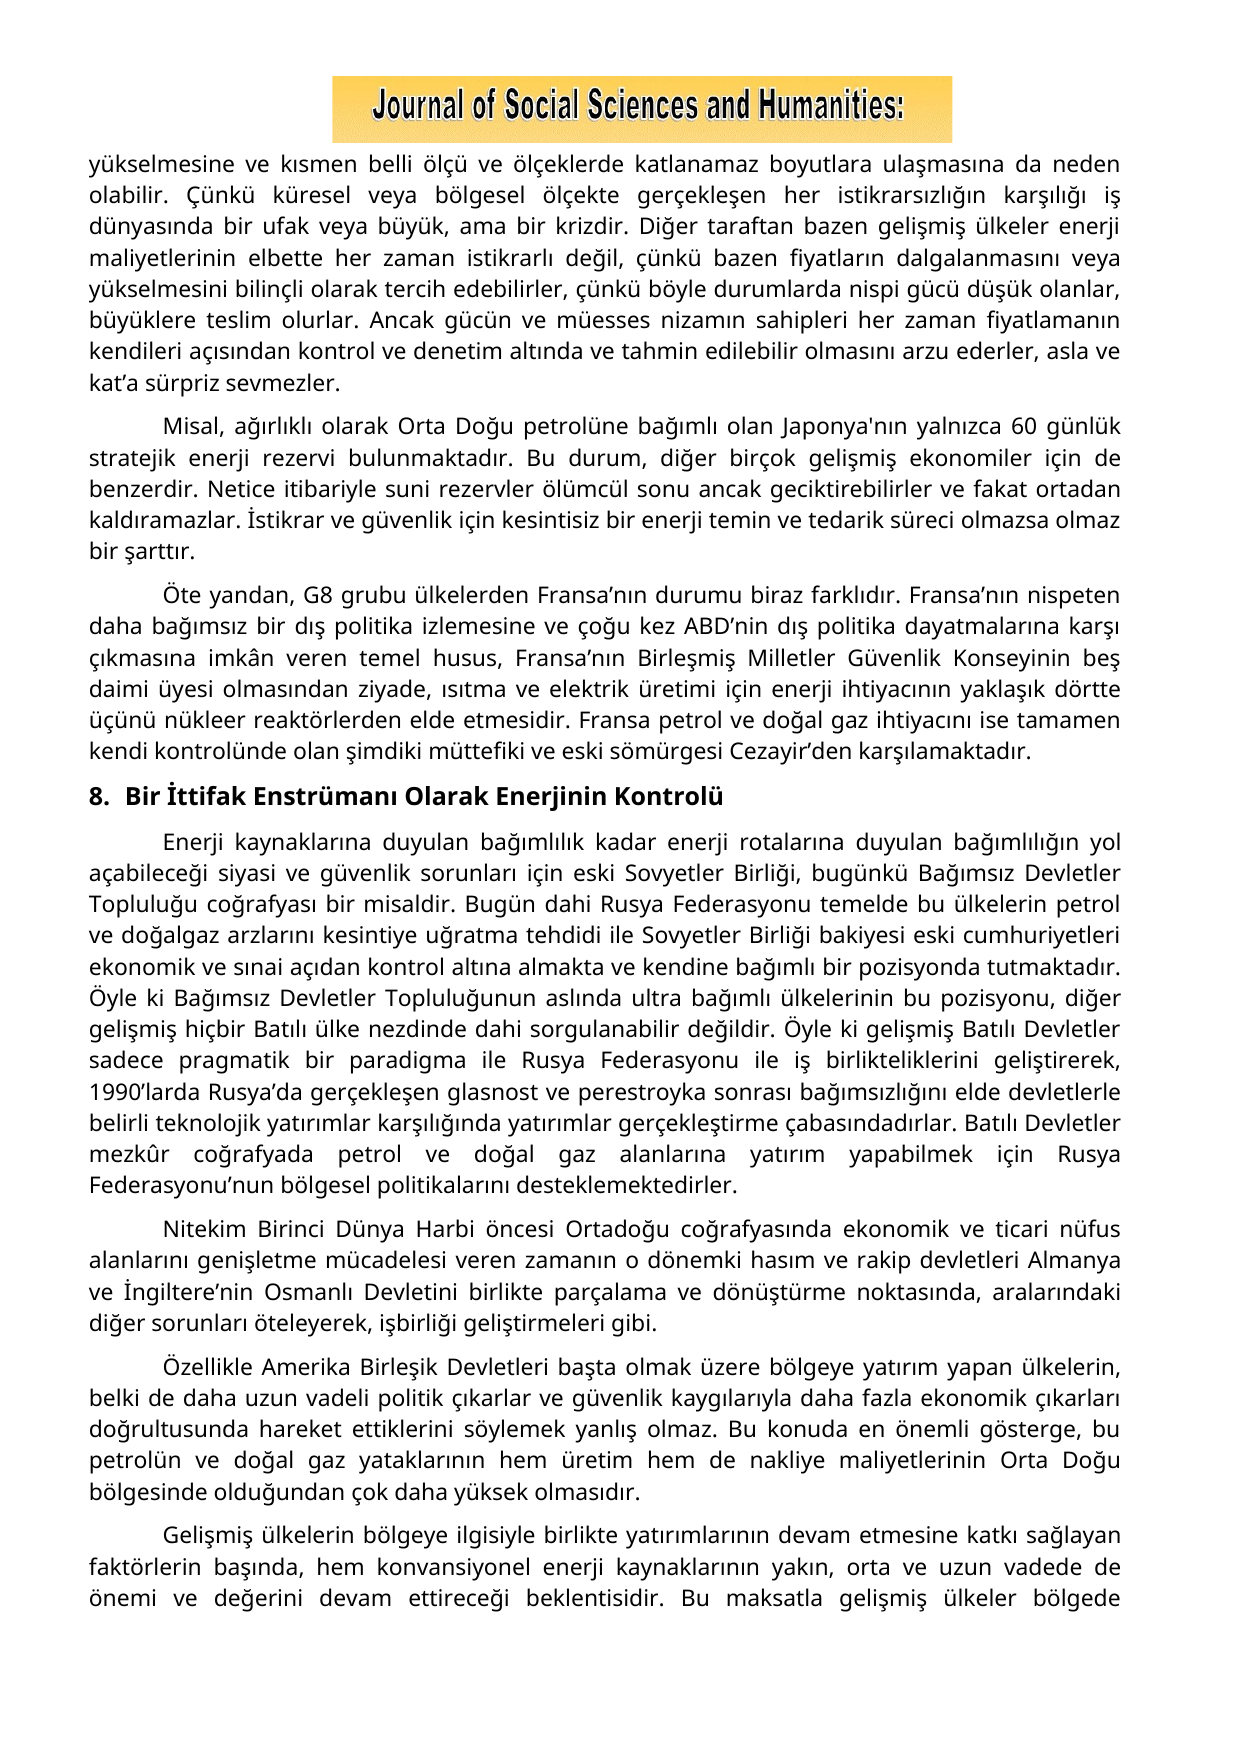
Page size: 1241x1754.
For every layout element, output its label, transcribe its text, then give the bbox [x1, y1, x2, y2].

text Özellikle Amerika Birleşik Devletleri başta olmak üzere bölgeye yatırım yapan ülkelerin, belki de daha uzun vadeli politik çıkarlar ve güvenlik kaygılarıyla daha fazla ekonomik çıkarları doğrultusunda hareket ettiklerini söylemek yanlış olmaz. Bu konuda en önemli gösterge, bu petrolün ve doğal gaz yataklarının hem üretim hem de nakliye maliyetlerinin Orta Doğu bölgesinde olduğundan çok daha yüksek olmasıdır. [89, 1351, 1122, 1507]
list Bir İttifak Enstrümanı Olarak Enerjinin Kontrolü [89, 779, 1122, 813]
text Öte yandan, G8 grubu ülkelerden Fransa’nın durumu biraz farklıdır. Fransa’nın nispeten daha bağımsız bir dış politika izlemesine ve çoğu kez ABD’nin dış politika dayatmalarına karşı çıkmasına imkân veren temel husus, Fransa’nın Birleşmiş Milletler Güvenlik Konseyinin beş daimi üyesi olmasından ziyade, ısıtma ve elektrik üretimi için enerji ihtiyacının yaklaşık dörtte üçünü nükleer reaktörlerden elde etmesidir. Fransa petrol ve doğal gaz ihtiyacını ise tamamen kendi kontrolünde olan şimdiki müttefiki ve eski sömürgesi Cezayir’den karşılamaktadır. [89, 579, 1122, 766]
text Enerji kaynaklarına duyulan bağımlılık kadar enerji rotalarına duyulan bağımlılığın yol açabileceği siyasi ve güvenlik sorunları için eski Sovyetler Birliği, bugünkü Bağımsız Devletler Topluluğu coğrafyası bir misaldir. Bugün dahi Rusya Federasyonu temelde bu ülkelerin petrol ve doğalgaz arzlarını kesintiye uğratma tehdidi ile Sovyetler Birliği bakiyesi eski cumhuriyetleri ekonomik ve sınai açıdan kontrol altına almakta ve kendine bağımlı bir pozisyonda tutmaktadır. Öyle ki Bağımsız Devletler Topluluğunun aslında ultra bağımlı ülkelerinin bu pozisyonu, diğer gelişmiş hiçbir Batılı ülke nezdinde dahi sorgulanabilir değildir. Öyle ki gelişmiş Batılı Devletler sadece pragmatik bir paradigma ile Rusya Federasyonu ile iş birlikteliklerini geliştirerek, 1990’larda Rusya’da gerçekleşen glasnost ve perestroyka sonrası bağımsızlığını elde devletlerle belirli teknolojik yatırımlar karşılığında yatırımlar gerçekleştirme çabasındadırlar. Batılı Devletler mezkûr coğrafyada petrol ve doğal gaz alanlarına yatırım yapabilmek için Rusya Federasyonu’nun bölgesel politikalarını desteklemektedirler. [89, 826, 1122, 1201]
text Nitekim Birinci Dünya Harbi öncesi Ortadoğu coğrafyasında ekonomik ve ticari nüfus alanlarını genişletme mücadelesi veren zamanın o dönemki hasım ve rakip devletleri Almanya ve İngiltere’nin Osmanlı Devletini birlikte parçalama ve dönüştürme noktasında, aralarındaki diğer sorunları öteleyerek, işbirliği geliştirmeleri gibi. [89, 1213, 1122, 1338]
picture [332, 76, 953, 143]
text Misal, ağırlıklı olarak Orta Doğu petrolüne bağımlı olan Japonya'nın yalnızca 60 günlük stratejik enerji rezervi bulunmaktadır. Bu durum, diğer birçok gelişmiş ekonomiler için de benzerdir. Netice itibariyle suni rezervler ölümcül sonu ancak geciktirebilirler ve fakat ortadan kaldıramazlar. İstikrar ve güvenlik için kesintisiz bir enerji temin ve tedarik süreci olmazsa olmaz bir şarttır. [89, 410, 1122, 566]
